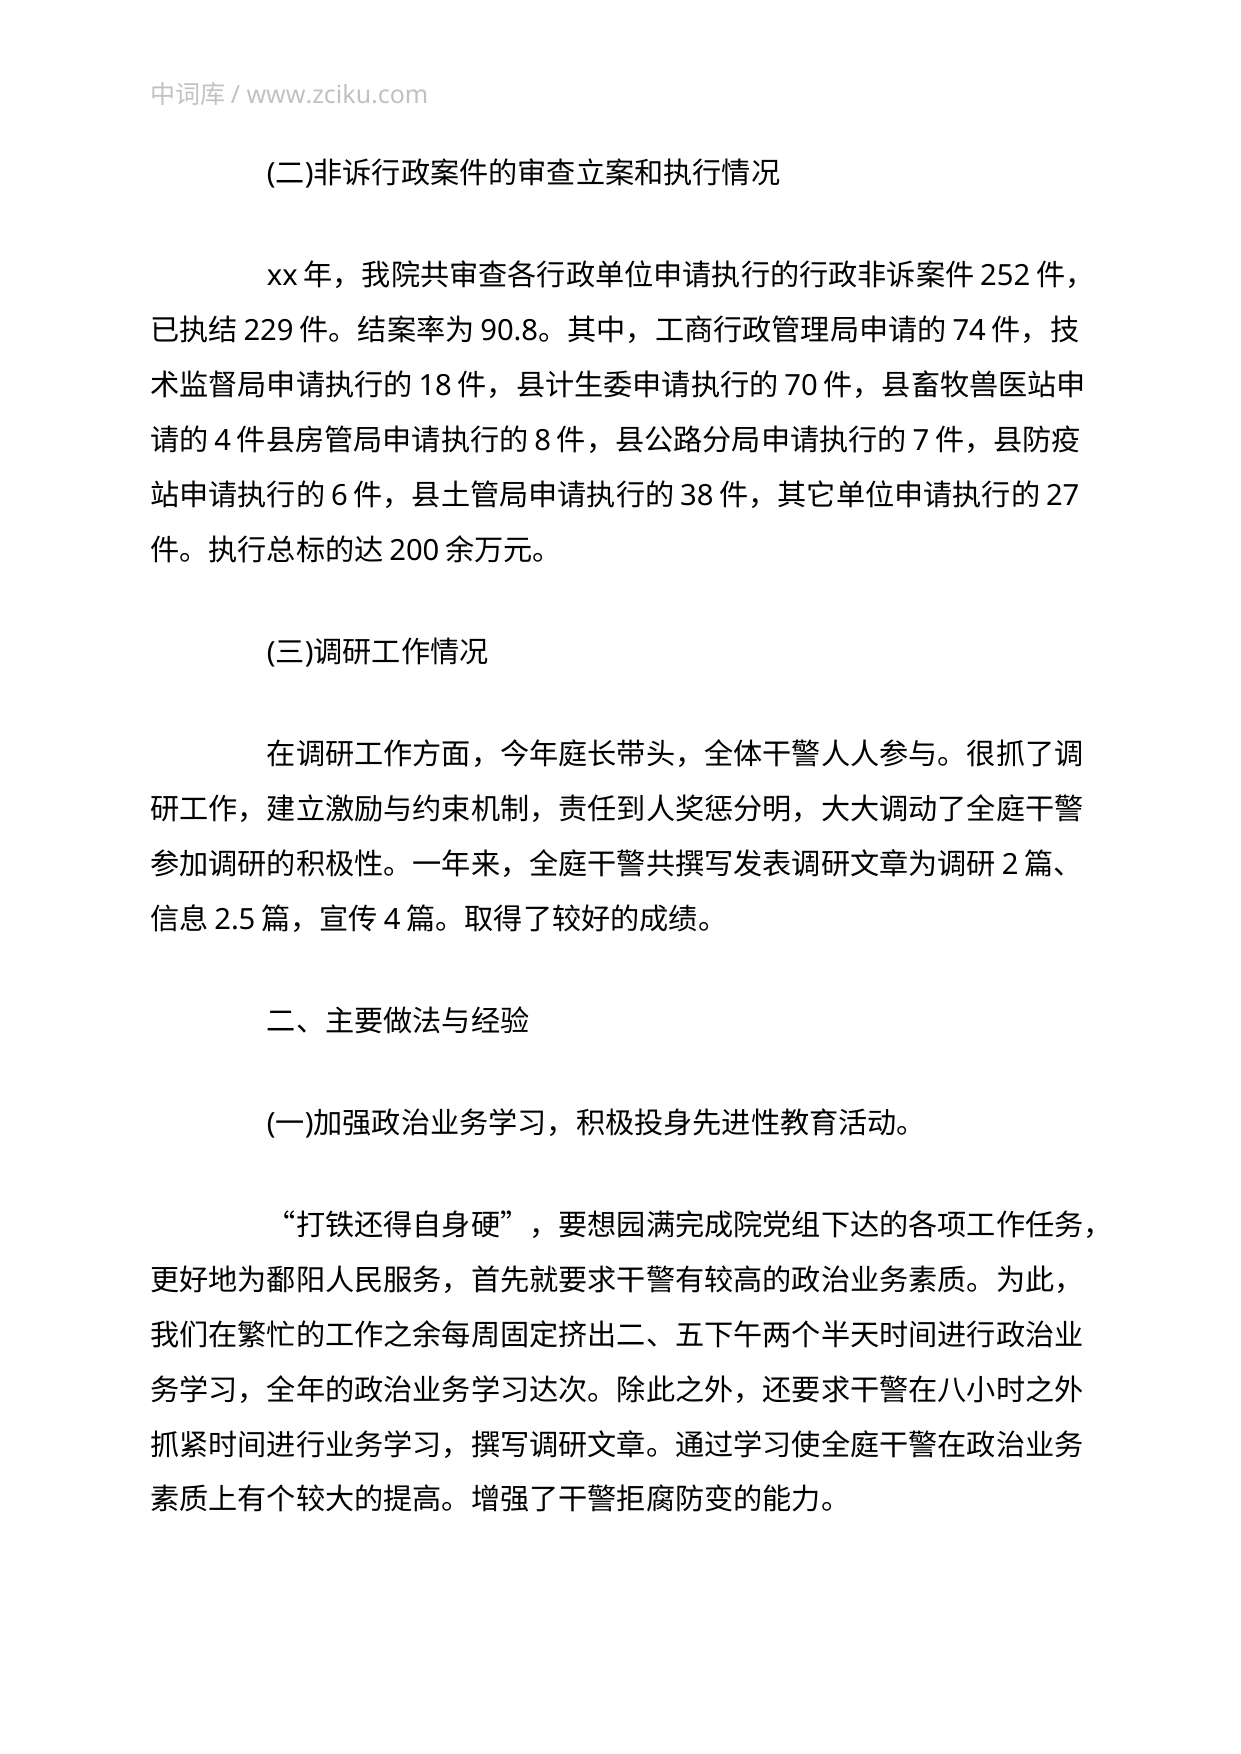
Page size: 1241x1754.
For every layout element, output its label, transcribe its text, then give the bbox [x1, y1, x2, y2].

text 在调研工作方面，今年庭长带头，全体干警人人参与。很抓了调研工作，建立激励与约束机制，责任到人奖惩分明，大大调动了全庭干警参加调研的积极性。一年来，全庭干警共撰写发表调研文章为调研2篇、信息2.5篇，宣传4篇。取得了较好的成绩。 [150, 731, 1090, 938]
text “打铁还得自身硬”，要想园满完成院党组下达的各项工作任务，更好地为鄱阳人民服务，首先就要求干警有较高的政治业务素质。为此，我们在繁忙的工作之余每周固定挤出二、五下午两个半天时间进行政治业务学习，全年的政治业务学习达次。除此之外，还要求干警在八小时之外抓紧时间进行业务学习，撰写调研文章。通过学习使全庭干警在政治业务素质上有个较大的提高。增强了干警拒腐防变的能力。 [150, 1201, 1090, 1518]
text 二、主要做法与经验 [150, 998, 1090, 1040]
text (三)调研工作情况 [150, 629, 1090, 671]
text (二)非诉行政案件的审查立案和执行情况 [150, 150, 1090, 192]
text xx年，我院共审查各行政单位申请执行的行政非诉案件252件，已执结229件。结案率为90.8。其中，工商行政管理局申请的74件，技术监督局申请执行的18件，县计生委申请执行的70件，县畜牧兽医站申请的4件县房管局申请执行的8件，县公路分局申请执行的7件，县防疫站申请执行的6件，县土管局申请执行的38件，其它单位申请执行的27件。执行总标的达200余万元。 [150, 252, 1090, 569]
text (一)加强政治业务学习，积极投身先进性教育活动。 [150, 1099, 1090, 1142]
